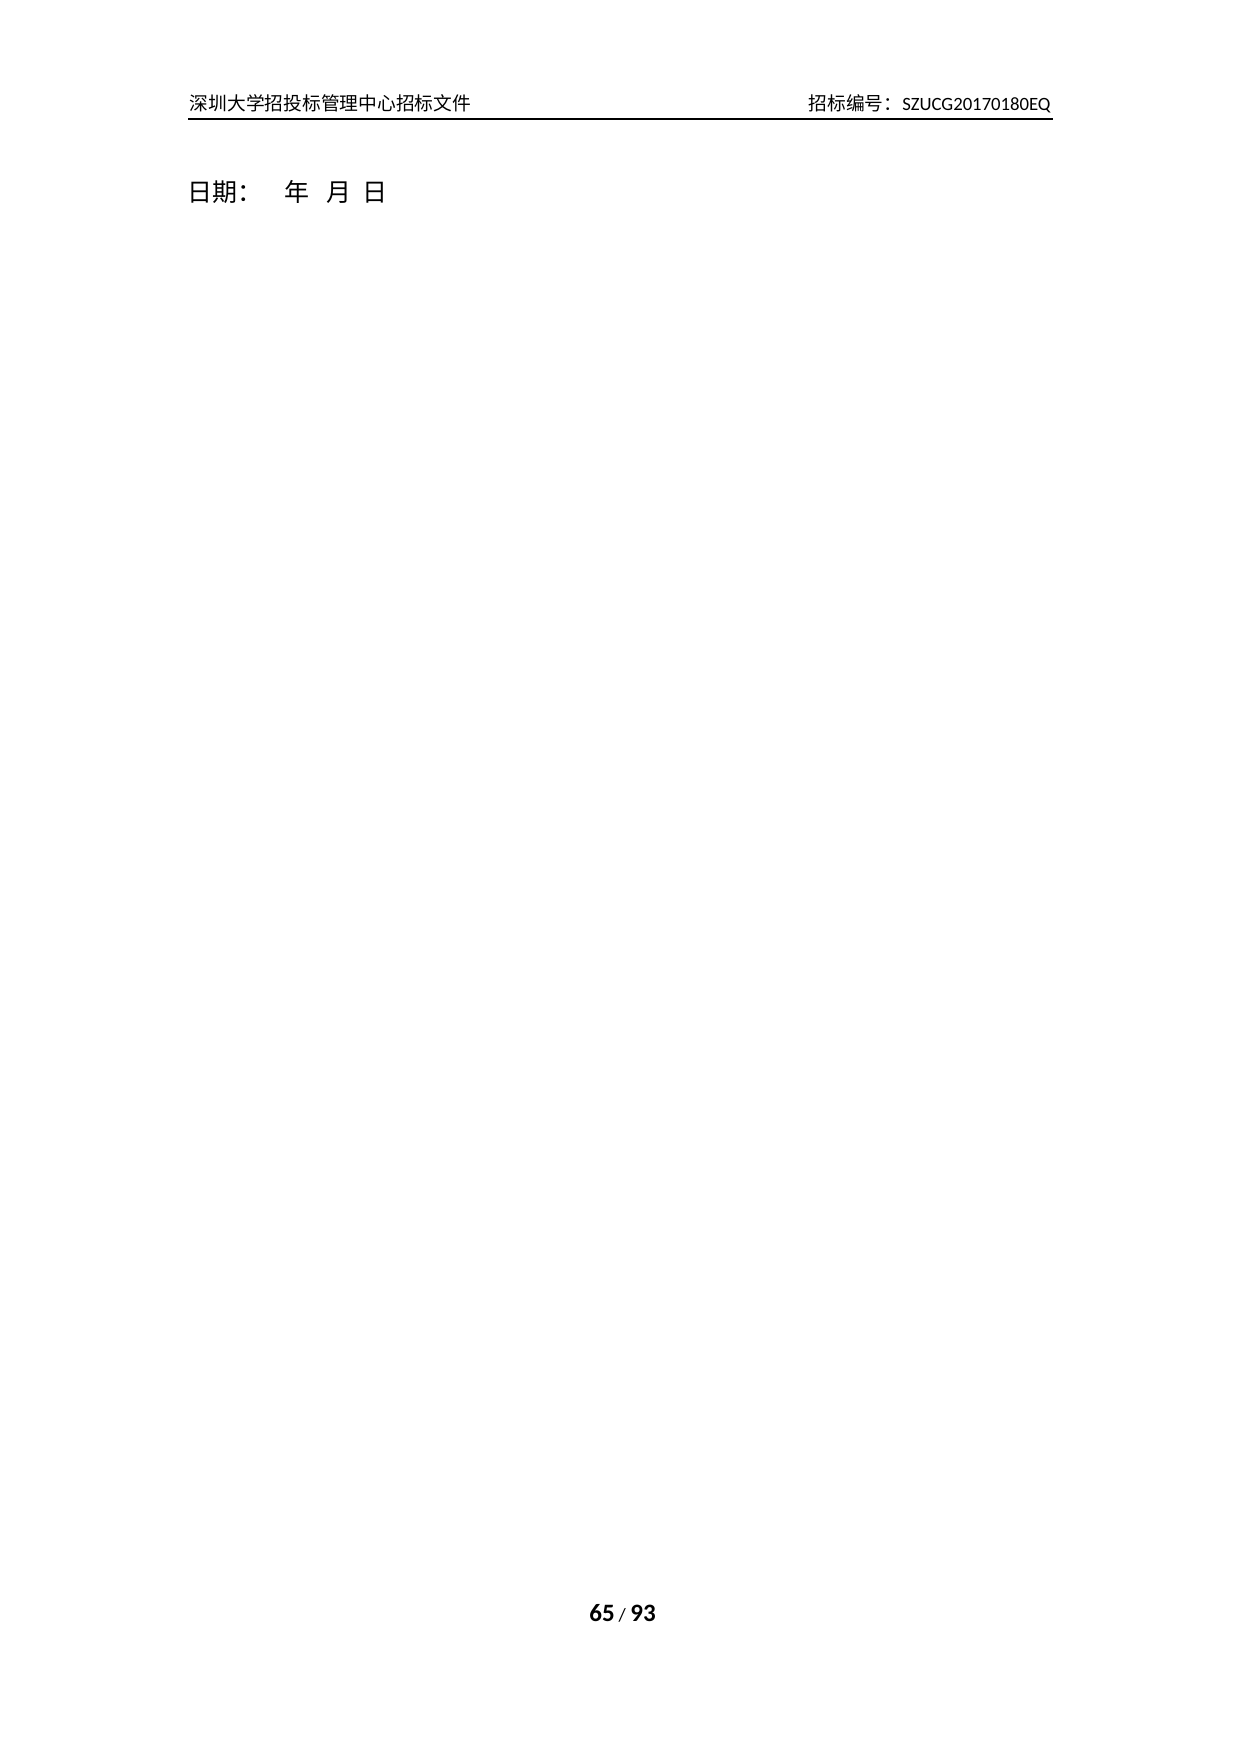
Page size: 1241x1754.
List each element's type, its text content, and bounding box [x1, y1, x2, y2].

subtitle 日期： 年 月 日 [187, 158, 1053, 223]
